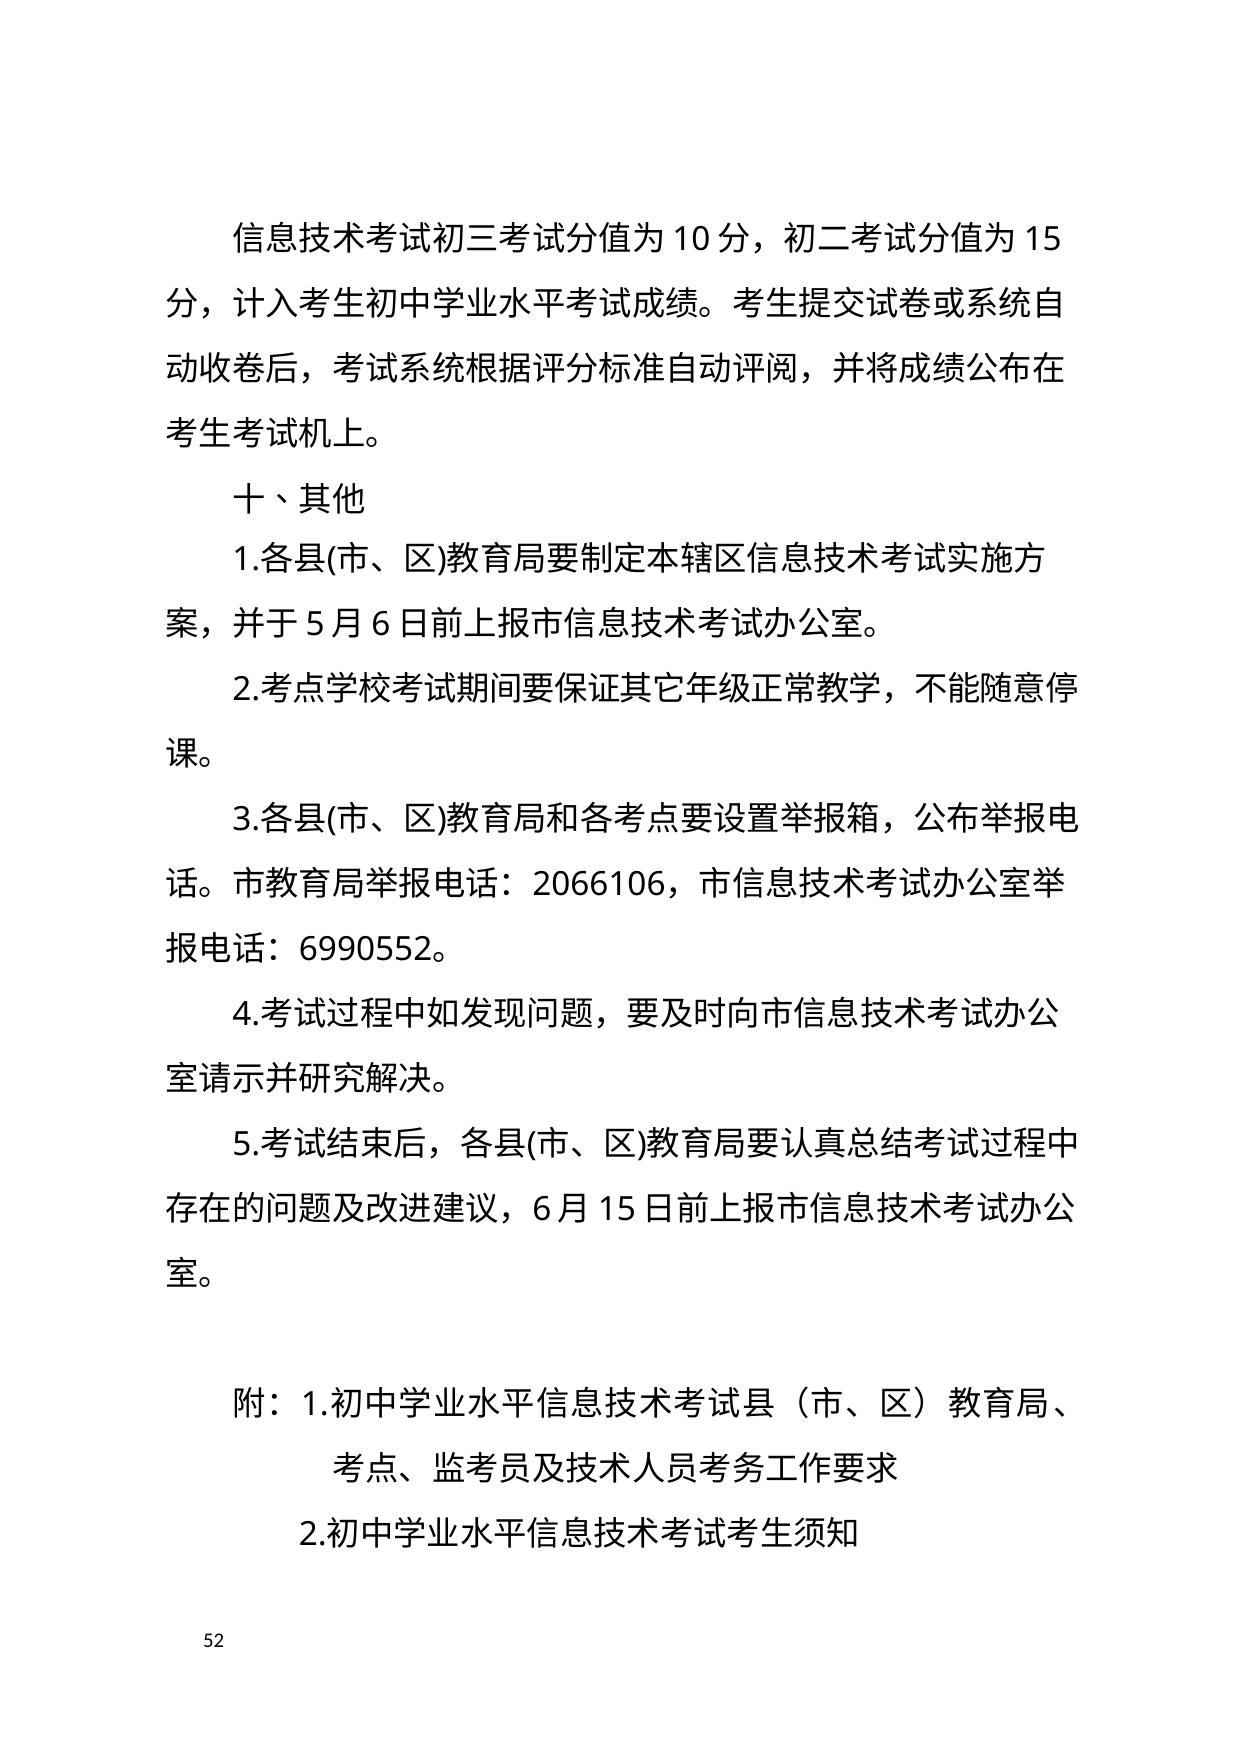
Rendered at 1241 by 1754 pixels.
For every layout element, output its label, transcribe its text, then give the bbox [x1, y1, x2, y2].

text 4.考试过程中如发现问题，要及时向市信息技术考试办公室请示并研究解决。 [165, 979, 1087, 1109]
list 2.初中学业水平信息技术考试考生须知 [165, 1499, 1087, 1564]
text 十、其他 [165, 463, 1087, 524]
text 3.各县(市、区)教育局和各考点要设置举报箱，公布举报电话。市教育局举报电话：2066106，市信息技术考试办公室举报电话：6990552。 [165, 784, 1087, 979]
text 1.各县(市、区)教育局要制定本辖区信息技术考试实施方案，并于5月6日前上报市信息技术考试办公室。 [165, 524, 1087, 654]
text 附：1.初中学业水平信息技术考试县（市、区）教育局、考点、监考员及技术人员考务工作要求 [232, 1369, 1087, 1499]
text 5.考试结束后，各县(市、区)教育局要认真总结考试过程中存在的问题及改进建议，6月15日前上报市信息技术考试办公室。 [165, 1109, 1087, 1304]
text 2.考点学校考试期间要保证其它年级正常教学，不能随意停课。 [165, 654, 1087, 784]
text 信息技术考试初三考试分值为10分，初二考试分值为15分，计入考生初中学业水平考试成绩。考生提交试卷或系统自动收卷后，考试系统根据评分标准自动评阅，并将成绩公布在考生考试机上。 [165, 203, 1087, 463]
